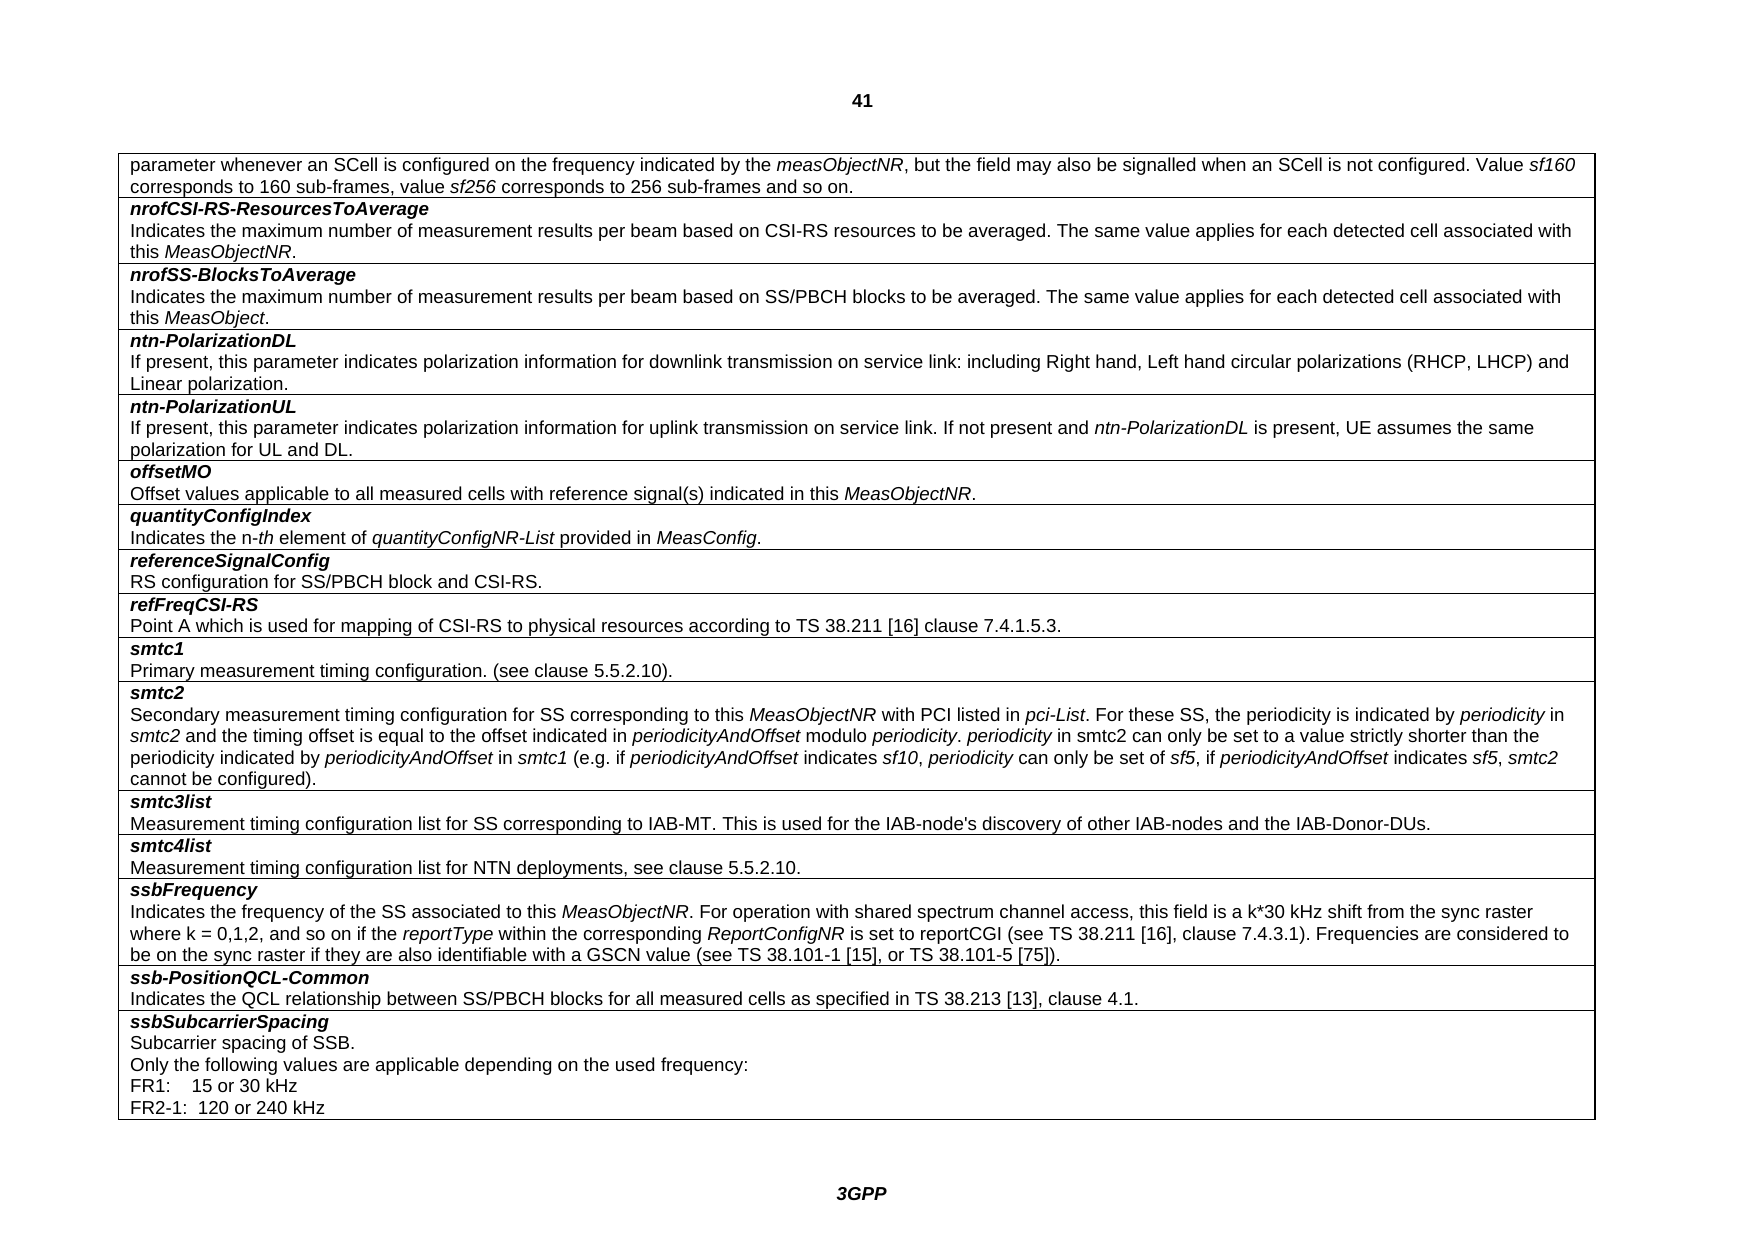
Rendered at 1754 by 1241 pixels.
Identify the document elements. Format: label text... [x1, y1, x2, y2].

table_cell offsetMO Offset values applicable to all measured cells with reference signal(s) indicated in this MeasObjectNR. [119, 461, 1594, 504]
table_cell referenceSignalConfig RS configuration for SS/PBCH block and CSI-RS. [119, 550, 1594, 593]
table_cell ntn-PolarizationDL If present, this parameter indicates polarization information for downlink transmission on service link: including Right hand, Left hand circular polarizations (RHCP, LHCP) and Linear polarization. [119, 330, 1594, 394]
table_cell smtc4list Measurement timing configuration list for NTN deployments, see clause 5.5.2.10. [119, 835, 1594, 878]
table_cell refFreqCSI-RS Point A which is used for mapping of CSI-RS to physical resources according to TS 38.211 [16] clause 7.4.1.5.3. [119, 594, 1594, 637]
table_cell ssb-PositionQCL-Common Indicates the QCL relationship between SS/PBCH blocks for all measured cells as specified in TS 38.213 [13], clause 4.1. [119, 966, 1594, 1009]
table_cell smtc2 Secondary measurement timing configuration for SS corresponding to this MeasObjectNR with PCI listed in pci-List. For these SS, the periodicity is indicated by periodicity in smtc2 and the timing offset is equal to the offset indicated in periodicityAndOffset modulo periodicity. periodicity in smtc2 can only be set to a value strictly shorter than the periodicity indicated by periodicityAndOffset in smtc1 (e.g. if periodicityAndOffset indicates sf10, periodicity can only be set of sf5, if periodicityAndOffset indicates sf5, smtc2 cannot be configured). [119, 682, 1594, 790]
table_cell smtc1 Primary measurement timing configuration. (see clause 5.5.2.10). [119, 638, 1594, 681]
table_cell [119, 154, 1594, 197]
table_cell ntn-PolarizationUL If present, this parameter indicates polarization information for uplink transmission on service link. If not present and ntn-PolarizationDL is present, UE assumes the same polarization for UL and DL. [119, 395, 1594, 460]
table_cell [119, 1011, 1594, 1118]
table_cell nrofCSI-RS-ResourcesToAverage Indicates the maximum number of measurement results per beam based on CSI-RS resources to be averaged. The same value applies for each detected cell associated with this MeasObjectNR. [119, 198, 1594, 263]
table_cell quantityConfigIndex Indicates the n-th element of quantityConfigNR-List provided in MeasConfig. [119, 505, 1594, 548]
table_cell smtc3list Measurement timing configuration list for SS corresponding to IAB-MT. This is used for the IAB-node's discovery of other IAB-nodes and the IAB-Donor-DUs. [119, 791, 1594, 834]
table_cell ssbFrequency Indicates the frequency of the SS associated to this MeasObjectNR. For operation with shared spectrum channel access, this field is a k*30 kHz shift from the sync raster where k = 0,1,2, and so on if the reportType within the corresponding ReportConfigNR is set to reportCGI (see TS 38.211 [16], clause 7.4.3.1). Frequencies are considered to be on the sync raster if they are also identifiable with a GSCN value (see TS 38.101-1 [15], or TS 38.101-5 [75]). [119, 879, 1594, 965]
table_cell nrofSS-BlocksToAverage Indicates the maximum number of measurement results per beam based on SS/PBCH blocks to be averaged. The same value applies for each detected cell associated with this MeasObject. [119, 264, 1594, 329]
